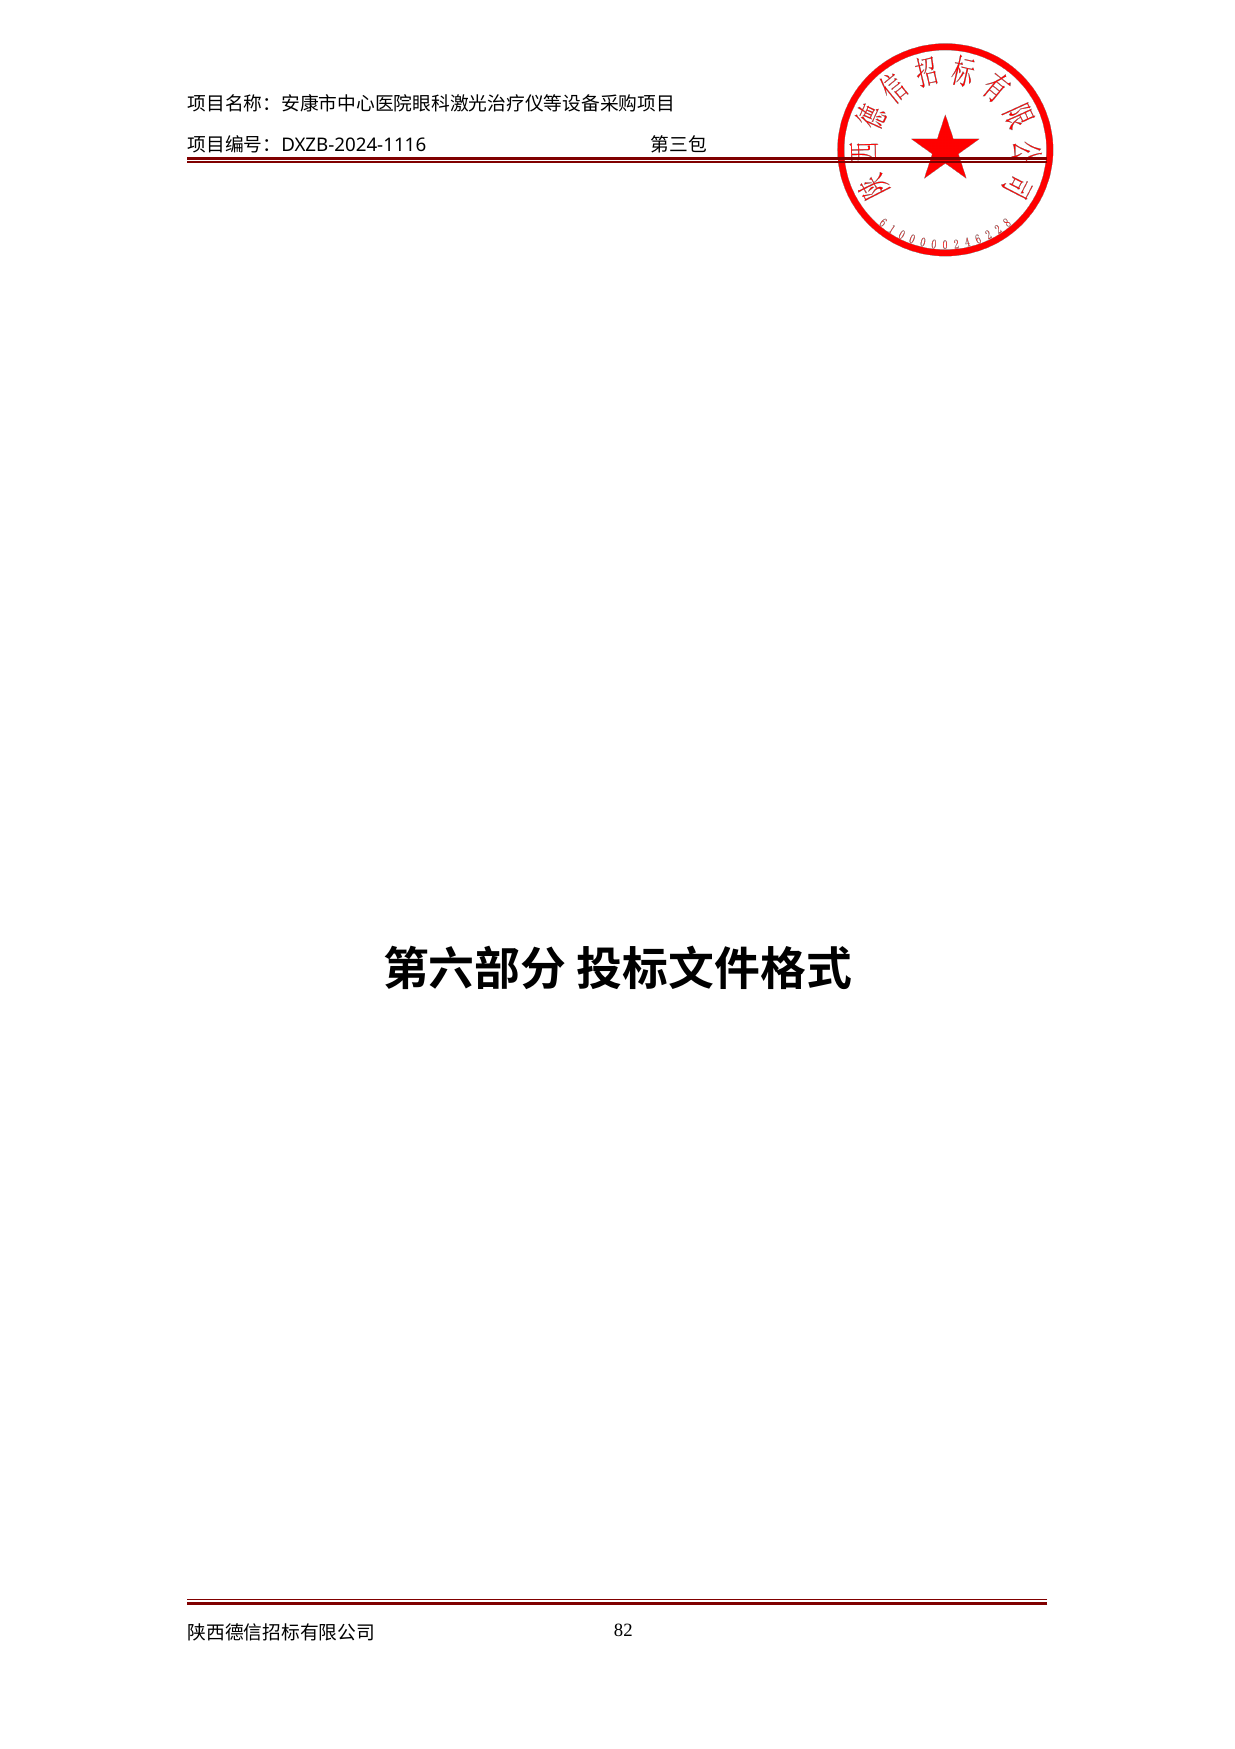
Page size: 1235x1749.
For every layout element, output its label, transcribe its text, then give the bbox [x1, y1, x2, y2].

subtitle 第六部分 投标文件格式 [187, 932, 1047, 998]
picture [835, 40, 1057, 260]
